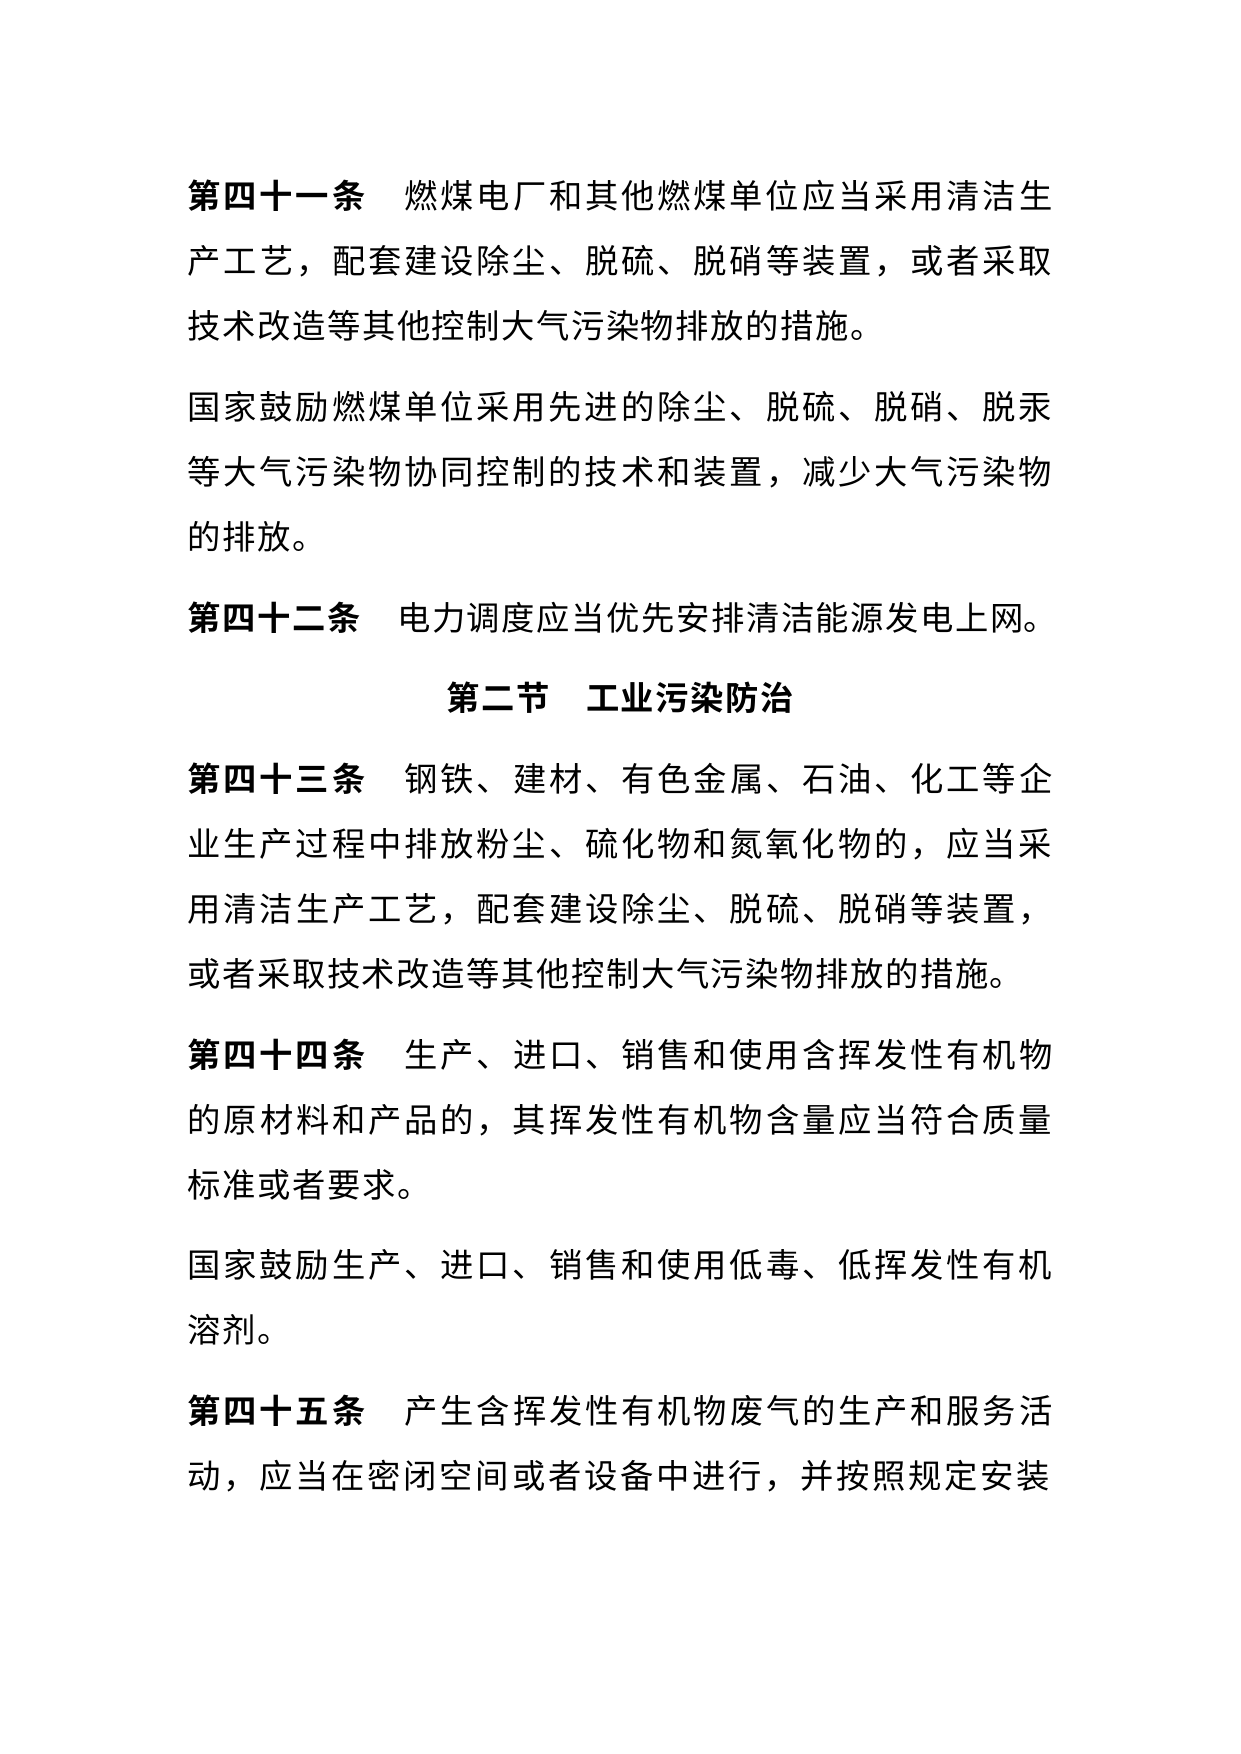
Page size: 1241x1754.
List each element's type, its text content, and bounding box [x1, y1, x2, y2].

text 第四十二条 电力调度应当优先安排清洁能源发电上网。 [187, 583, 1053, 648]
text 国家鼓励燃煤单位采用先进的除尘、脱硫、脱硝、脱汞等大气污染物协同控制的技术和装置，减少大气污染物的排放。 [187, 373, 1053, 568]
text 第四十三条 钢铁、建材、有色金属、石油、化工等企业生产过程中排放粉尘、硫化物和氮氧化物的，应当采用清洁生产工艺，配套建设除尘、脱硫、脱硝等装置，或者采取技术改造等其他控制大气污染物排放的措施。 [187, 744, 1053, 1004]
text 国家鼓励生产、进口、销售和使用低毒、低挥发性有机溶剂。 [187, 1231, 1053, 1361]
text 第四十四条 生产、进口、销售和使用含挥发性有机物的原材料和产品的，其挥发性有机物含量应当符合质量标准或者要求。 [187, 1020, 1053, 1215]
text 第四十一条 燃煤电厂和其他燃煤单位应当采用清洁生产工艺，配套建设除尘、脱硫、脱硝等装置，或者采取技术改造等其他控制大气污染物排放的措施。 [187, 162, 1053, 357]
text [187, 1376, 1053, 1506]
text 第二节 工业污染防治 [187, 664, 1053, 729]
